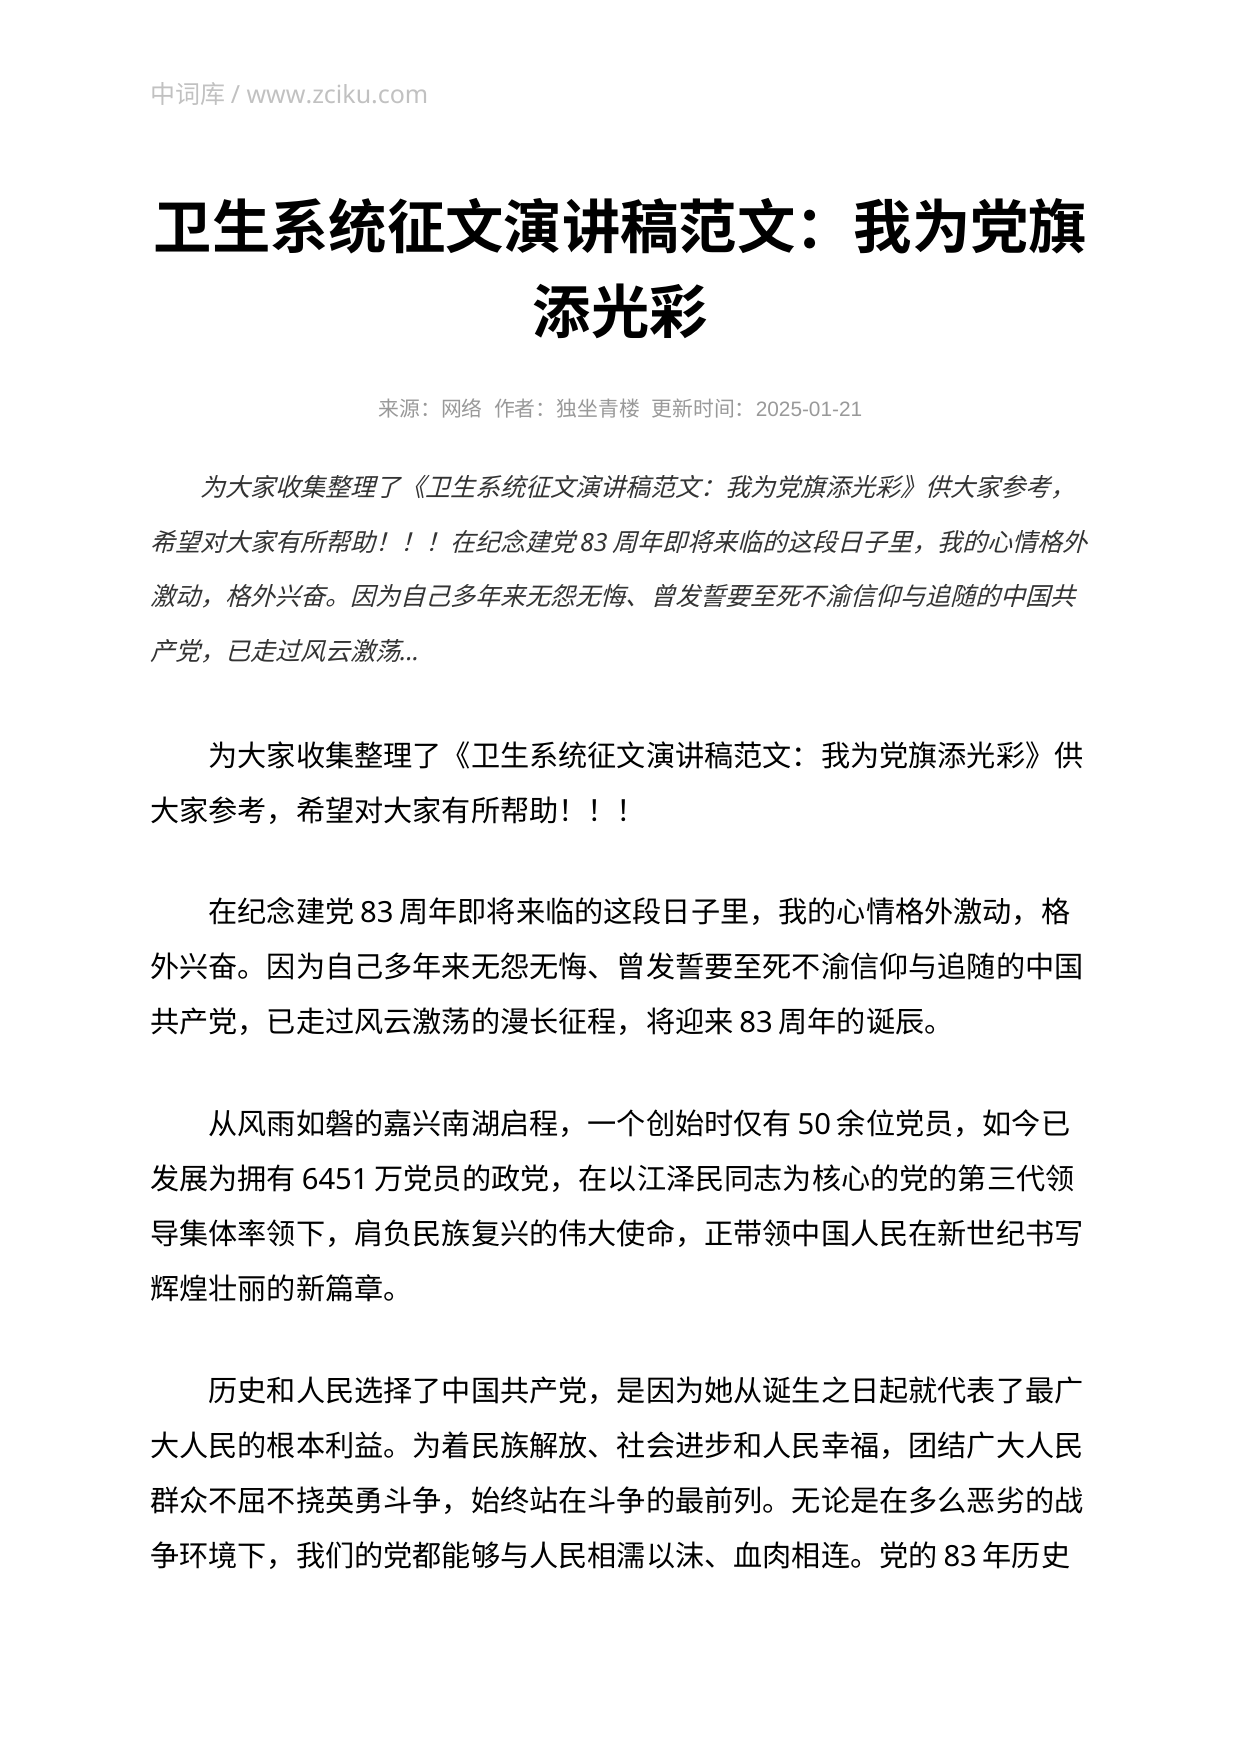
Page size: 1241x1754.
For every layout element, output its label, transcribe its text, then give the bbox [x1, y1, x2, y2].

text 为大家收集整理了《卫生系统征文演讲稿范文：我为党旗添光彩》供大家参考，希望对大家有所帮助！！！在纪念建党83周年即将来临的这段日子里，我的心情格外激动，格外兴奋。因为自己多年来无怨无悔、曾发誓要至死不渝信仰与追随的中国共产党，已走过风云激荡... [150, 468, 1090, 667]
text 从风雨如磐的嘉兴南湖启程，一个创始时仅有50余位党员，如今已发展为拥有6451万党员的政党，在以江泽民同志为核心的党的第三代领导集体率领下，肩负民族复兴的伟大使命，正带领中国人民在新世纪书写辉煌壮丽的新篇章。 [150, 1101, 1090, 1308]
text 在纪念建党83周年即将来临的这段日子里，我的心情格外激动，格外兴奋。因为自己多年来无怨无悔、曾发誓要至死不渝信仰与追随的中国共产党，已走过风云激荡的漫长征程，将迎来83周年的诞辰。 [150, 889, 1090, 1041]
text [150, 1367, 1090, 1574]
text 来源：网络 作者：独坐青楼 更新时间：2025-01-21 [150, 397, 1090, 421]
text 为大家收集整理了《卫生系统征文演讲稿范文：我为党旗添光彩》供大家参考，希望对大家有所帮助！！！ [150, 732, 1090, 829]
subtitle 卫生系统征文演讲稿范文：我为党旗添光彩 [150, 181, 1090, 350]
